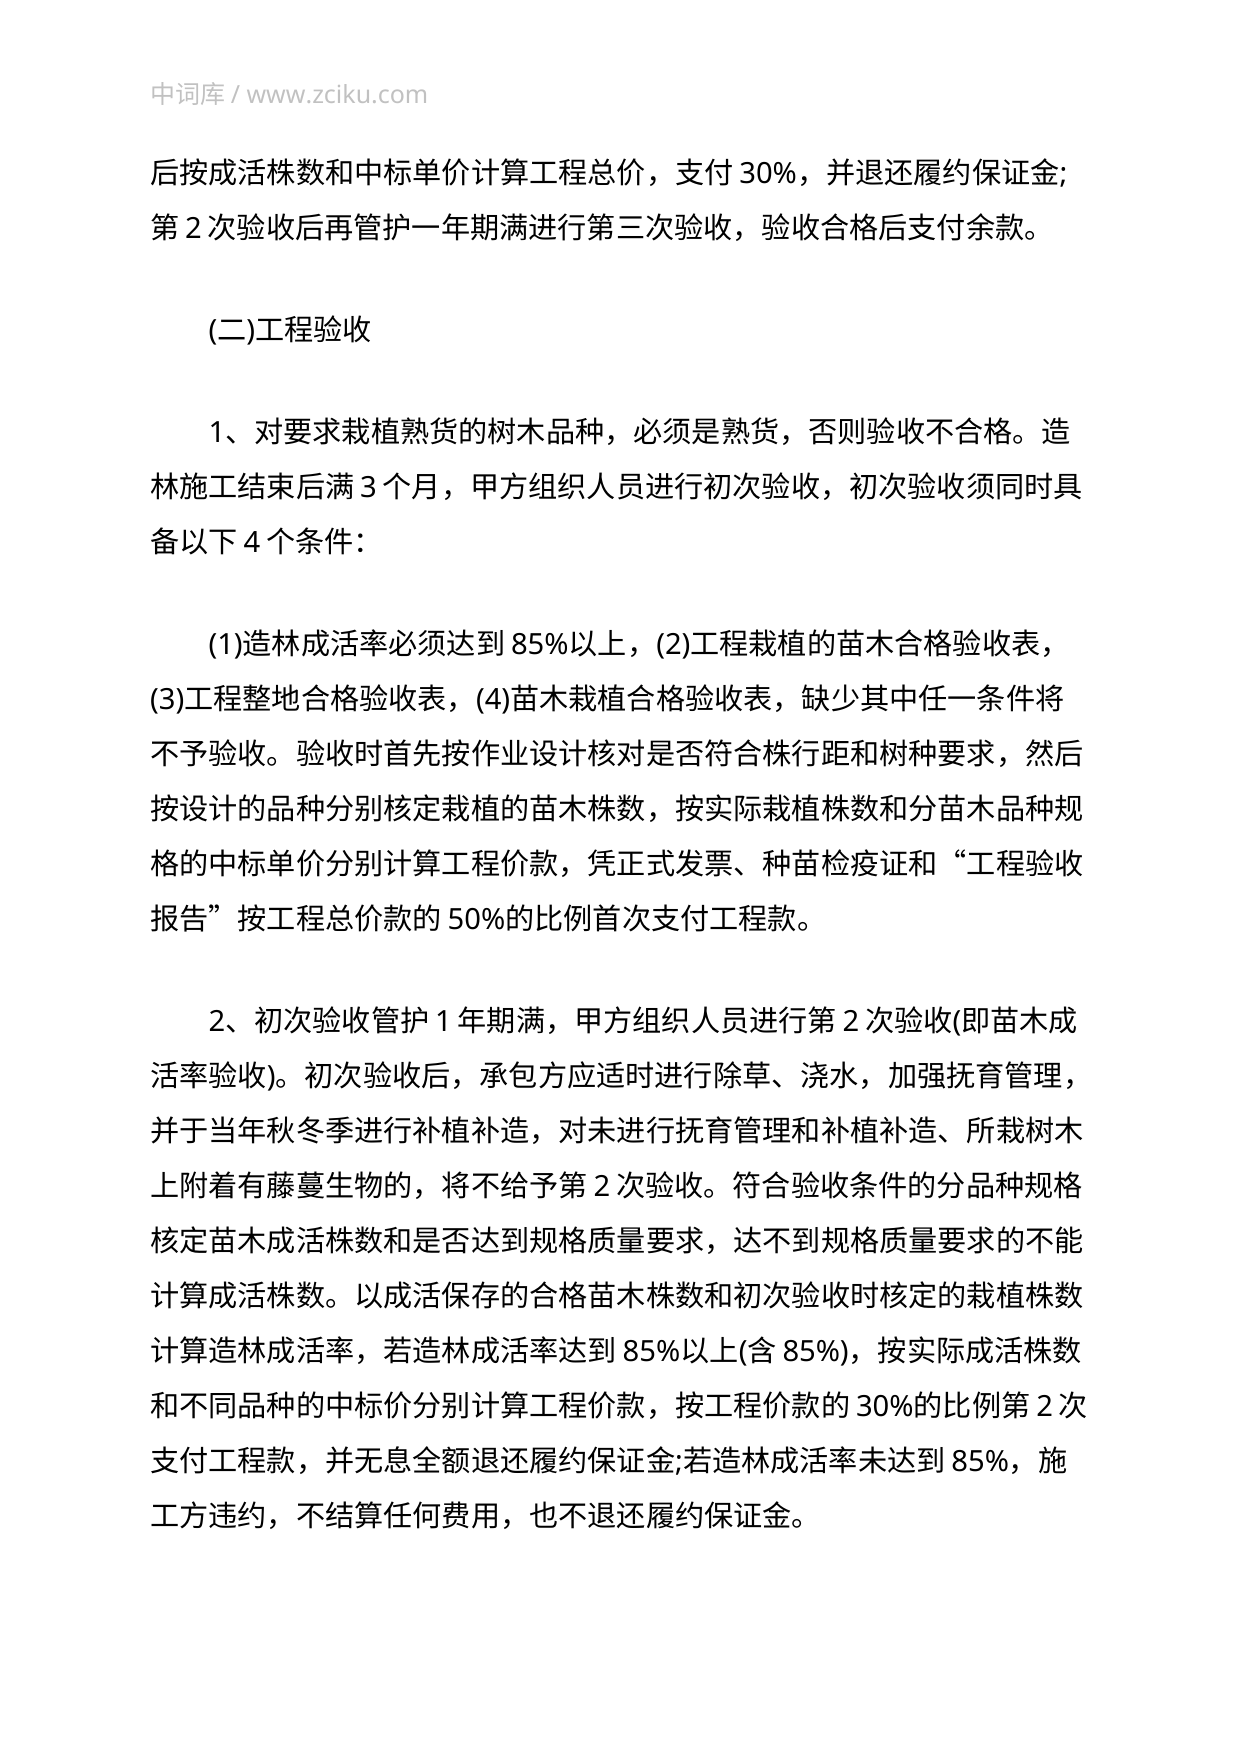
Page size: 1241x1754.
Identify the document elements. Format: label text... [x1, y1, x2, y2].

text (1)造林成活率必须达到85%以上，(2)工程栽植的苗木合格验收表，(3)工程整地合格验收表，(4)苗木栽植合格验收表，缺少其中任一条件将不予验收。验收时首先按作业设计核对是否符合株行距和树种要求，然后按设计的品种分别核定栽植的苗木株数，按实际栽植株数和分苗木品种规格的中标单价分别计算工程价款，凭正式发票、种苗检疫证和“工程验收报告”按工程总价款的50%的比例首次支付工程款。 [150, 621, 1090, 938]
text 1、对要求栽植熟货的树木品种，必须是熟货，否则验收不合格。造林施工结束后满3个月，甲方组织人员进行初次验收，初次验收须同时具备以下4个条件： [150, 409, 1090, 561]
text (二)工程验收 [150, 307, 1090, 349]
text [150, 150, 1090, 247]
text 2、初次验收管护1年期满，甲方组织人员进行第2次验收(即苗木成活率验收)。初次验收后，承包方应适时进行除草、浇水，加强抚育管理，并于当年秋冬季进行补植补造，对未进行抚育管理和补植补造、所栽树木上附着有藤蔓生物的，将不给予第2次验收。符合验收条件的分品种规格核定苗木成活株数和是否达到规格质量要求，达不到规格质量要求的不能计算成活株数。以成活保存的合格苗木株数和初次验收时核定的栽植株数计算造林成活率，若造林成活率达到85%以上(含85%)，按实际成活株数和不同品种的中标价分别计算工程价款，按工程价款的30%的比例第2次支付工程款，并无息全额退还履约保证金;若造林成活率未达到85%，施工方违约，不结算任何费用，也不退还履约保证金。 [150, 998, 1090, 1534]
